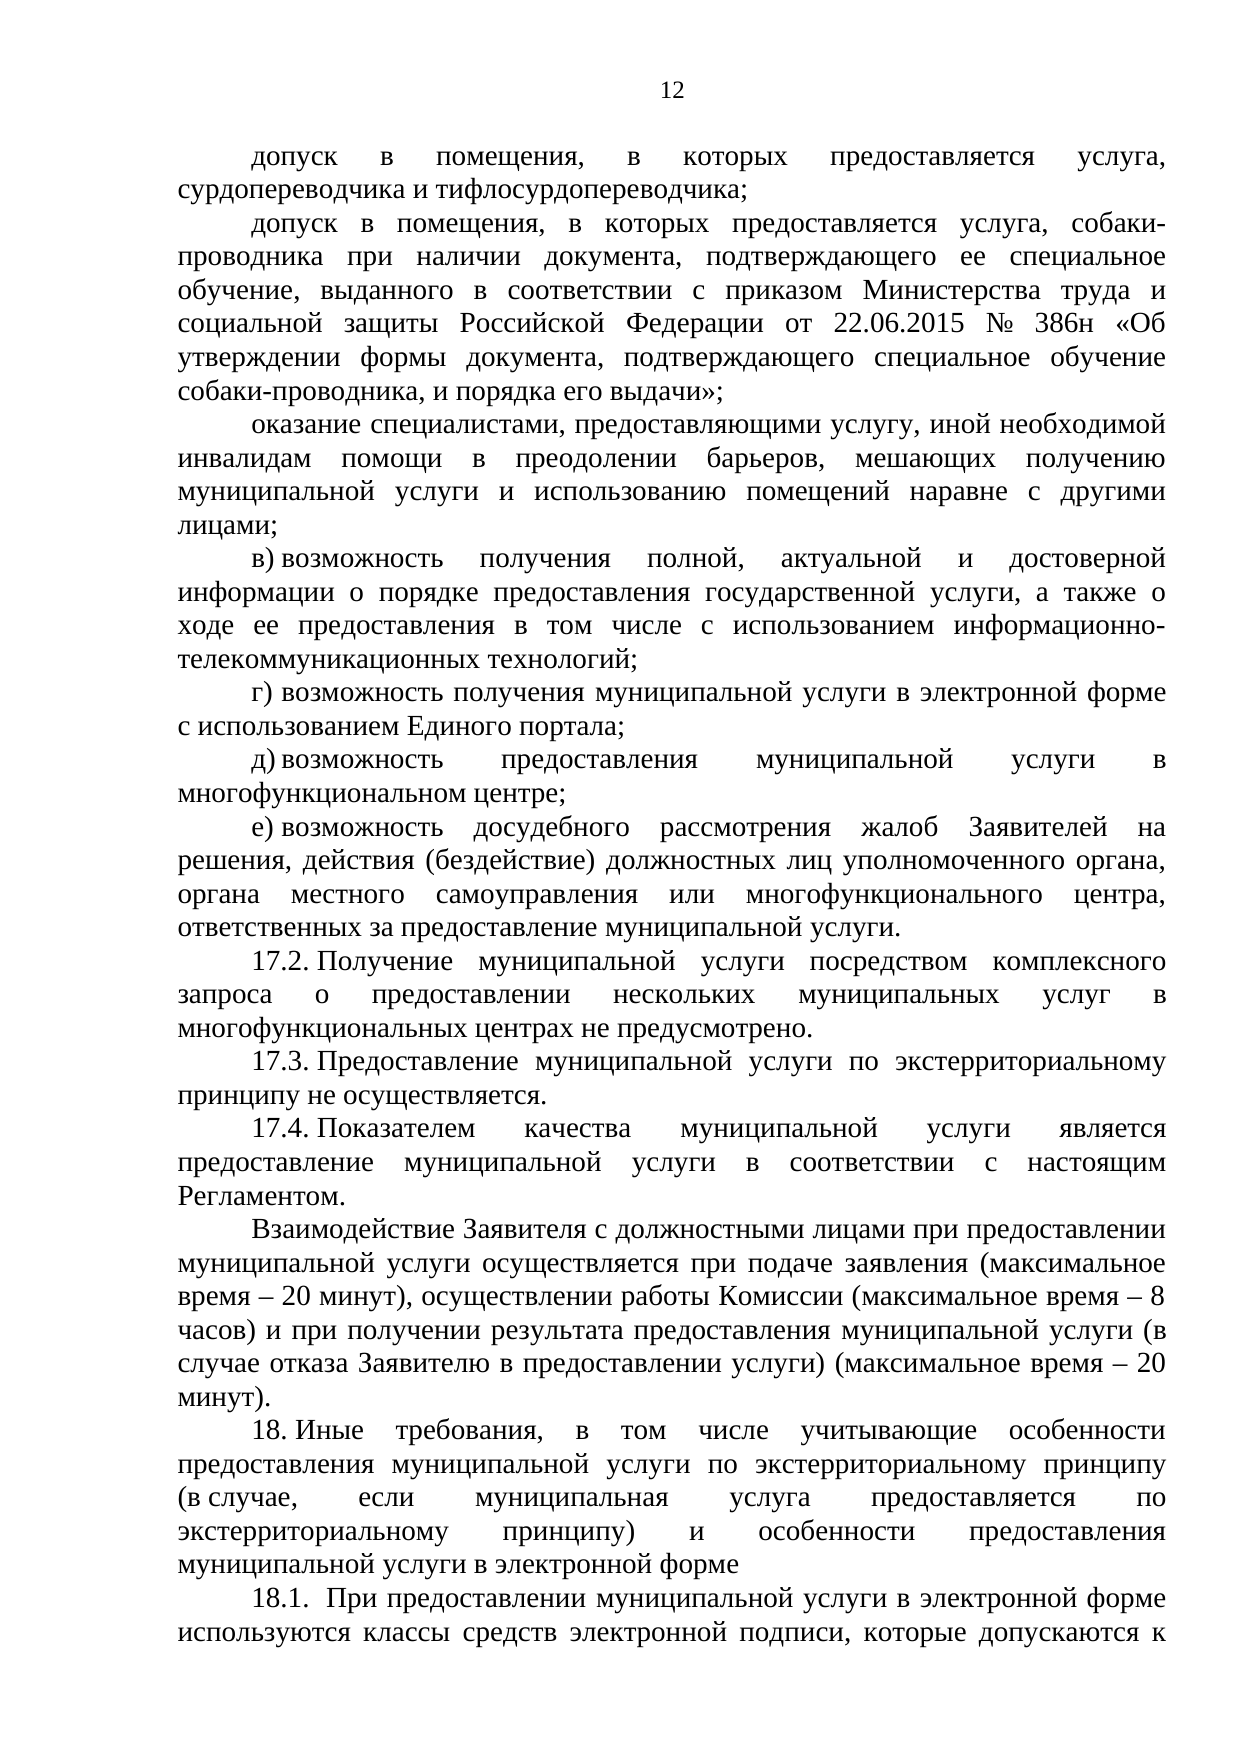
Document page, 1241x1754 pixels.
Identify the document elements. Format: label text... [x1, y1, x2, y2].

text 17.2. Получение муниципальной услуги посредством комплексного запроса о предоставлении нескольких муниципальных услуг в многофункциональных центрах не предусмотрено. [177, 943, 1167, 1043]
text допуск в помещения, в которых предоставляется услуга, собаки-проводника при наличии документа, подтверждающего ее специальное обучение, выданного в соответствии с приказом Министерства труда и социальной защиты Российской Федерации от 22.06.2015 № 386н «Об утверждении формы документа, подтверждающего специальное обучение собаки-проводника, и порядка его выдачи»; [177, 205, 1167, 406]
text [177, 1580, 1167, 1647]
text е) возможность досудебного рассмотрения жалоб Заявителей на решения, действия (бездействие) должностных лиц уполномоченного органа, органа местного самоуправления или многофункционального центра, ответственных за предоставление муниципальной услуги. [177, 809, 1167, 943]
text г) возможность получения муниципальной услуги в электронной форме с использованием Единого портала; [177, 674, 1167, 742]
text 18. Иные требования, в том числе учитывающие особенности предоставления муниципальной услуги по экстерриториальному принципу (в случае, если муниципальная услуга предоставляется по экстерриториальному принципу) и особенности предоставления муниципальной услуги в электронной форме [177, 1412, 1167, 1580]
text в) возможность получения полной, актуальной и достоверной информации о порядке предоставления государственной услуги, а также о ходе ее предоставления в том числе с использованием информационно-телекоммуникационных технологий; [177, 540, 1167, 674]
text 17.4. Показателем качества муниципальной услуги является предоставление муниципальной услуги в соответствии с настоящим Регламентом. [177, 1111, 1167, 1211]
text д) возможность предоставления муниципальной услуги в многофункциональном центре; [177, 742, 1167, 809]
text допуск в помещения, в которых предоставляется услуга, сурдопереводчика и тифлосурдопереводчика; [177, 138, 1167, 205]
text 17.3. Предоставление муниципальной услуги по экстерриториальному принципу не осуществляется. [177, 1043, 1167, 1111]
text Взаимодействие Заявителя с должностными лицами при предоставлении муниципальной услуги осуществляется при подаче заявления (максимальное время – 20 минут), осуществлении работы Комиссии (максимальное время – 8 часов) и при получении результата предоставления муниципальной услуги (в случае отказа Заявителю в предоставлении услуги) (максимальное время – 20 минут). [177, 1211, 1167, 1412]
text оказание специалистами, предоставляющими услугу, иной необходимой инвалидам помощи в преодолении барьеров, мешающих получению муниципальной услуги и использованию помещений наравне с другими лицами; [177, 406, 1167, 540]
